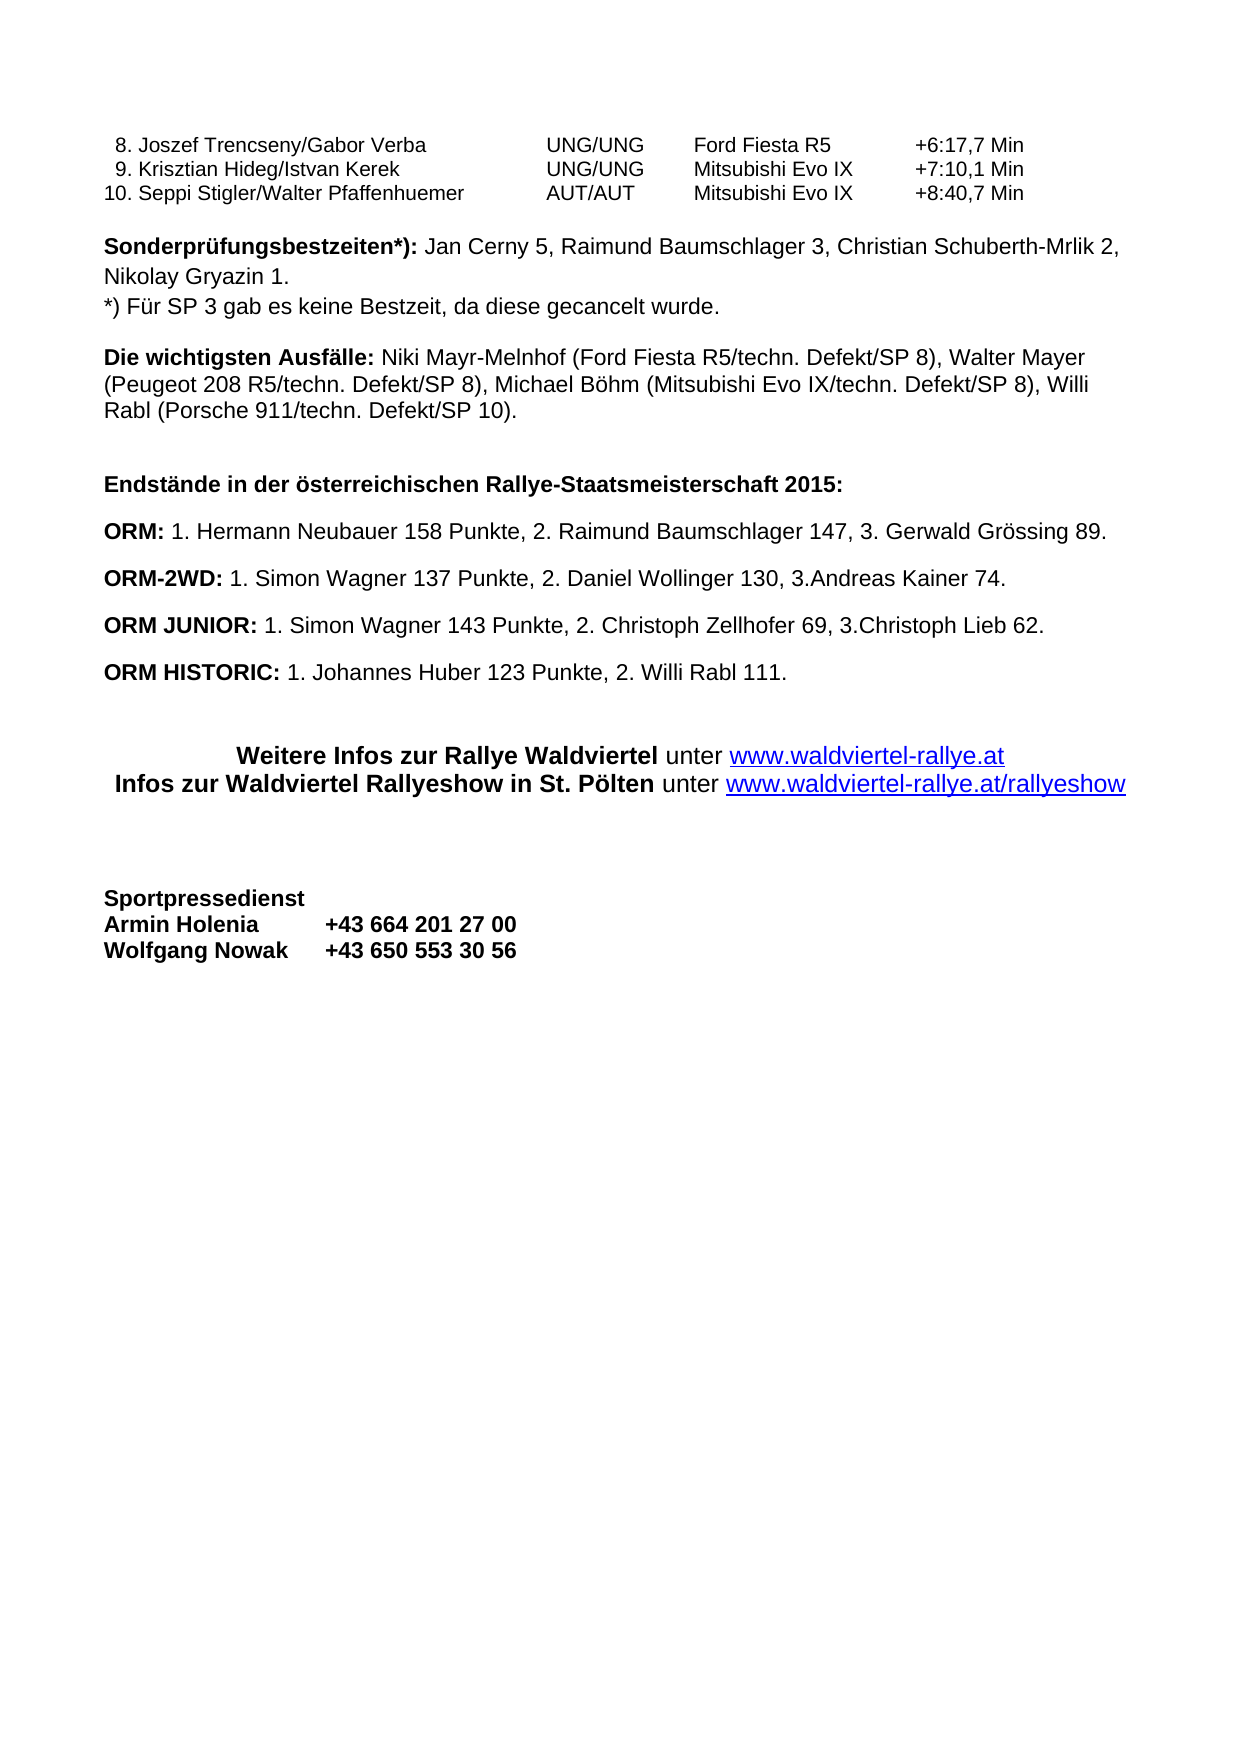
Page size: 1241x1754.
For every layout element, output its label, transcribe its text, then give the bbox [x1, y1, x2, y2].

text Weitere Infos zur Rallye Waldviertel unter www.waldviertel-rallye.at [103, 741, 1137, 769]
text ORM JUNIOR: 1. Simon Wagner 143 Punkte, 2. Christoph Zellhofer 69, 3.Christoph Lieb 62. [103, 612, 1137, 638]
text Sportpressedienst [103, 884, 1137, 911]
text Wolfgang Nowak +43 650 553 30 56 [103, 937, 1137, 963]
text ORM HISTORIC: 1. Johannes Huber 123 Punkte, 2. Willi Rabl 111. [103, 659, 1137, 686]
text ORM-2WD: 1. Simon Wagner 137 Punkte, 2. Daniel Wollinger 130, 3.Andreas Kainer 74. [103, 565, 1137, 591]
text Infos zur Waldviertel Rallyeshow in St. Pölten unter www.waldviertel-rallye.at/rallyeshow [103, 769, 1137, 798]
text Sonderprüfungsbestzeiten*): Jan Cerny 5, Raimund Baumschlager 3, Christian Schuberth-Mrlik 2, Nikolay Gryazin 1. *) Für SP 3 gab es keine Bestzeit, da diese gecancelt wurde. [103, 233, 1137, 319]
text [103, 133, 1137, 233]
text ORM: 1. Hermann Neubauer 158 Punkte, 2. Raimund Baumschlager 147, 3. Gerwald Grössing 89. [103, 518, 1137, 544]
text Die wichtigsten Ausfälle: Niki Mayr-Melnhof (Ford Fiesta R5/techn. Defekt/SP 8), Walter Mayer (Peugeot 208 R5/techn. Defekt/SP 8), Michael Böhm (Mitsubishi Evo IX/techn. Defekt/SP 8), Willi Rabl (Porsche 911/techn. Defekt/SP 10). [103, 344, 1137, 423]
text Armin Holenia +43 664 201 27 00 [103, 911, 1137, 937]
text Endstände in der österreichischen Rallye-Staatsmeisterschaft 2015: [103, 444, 1137, 497]
